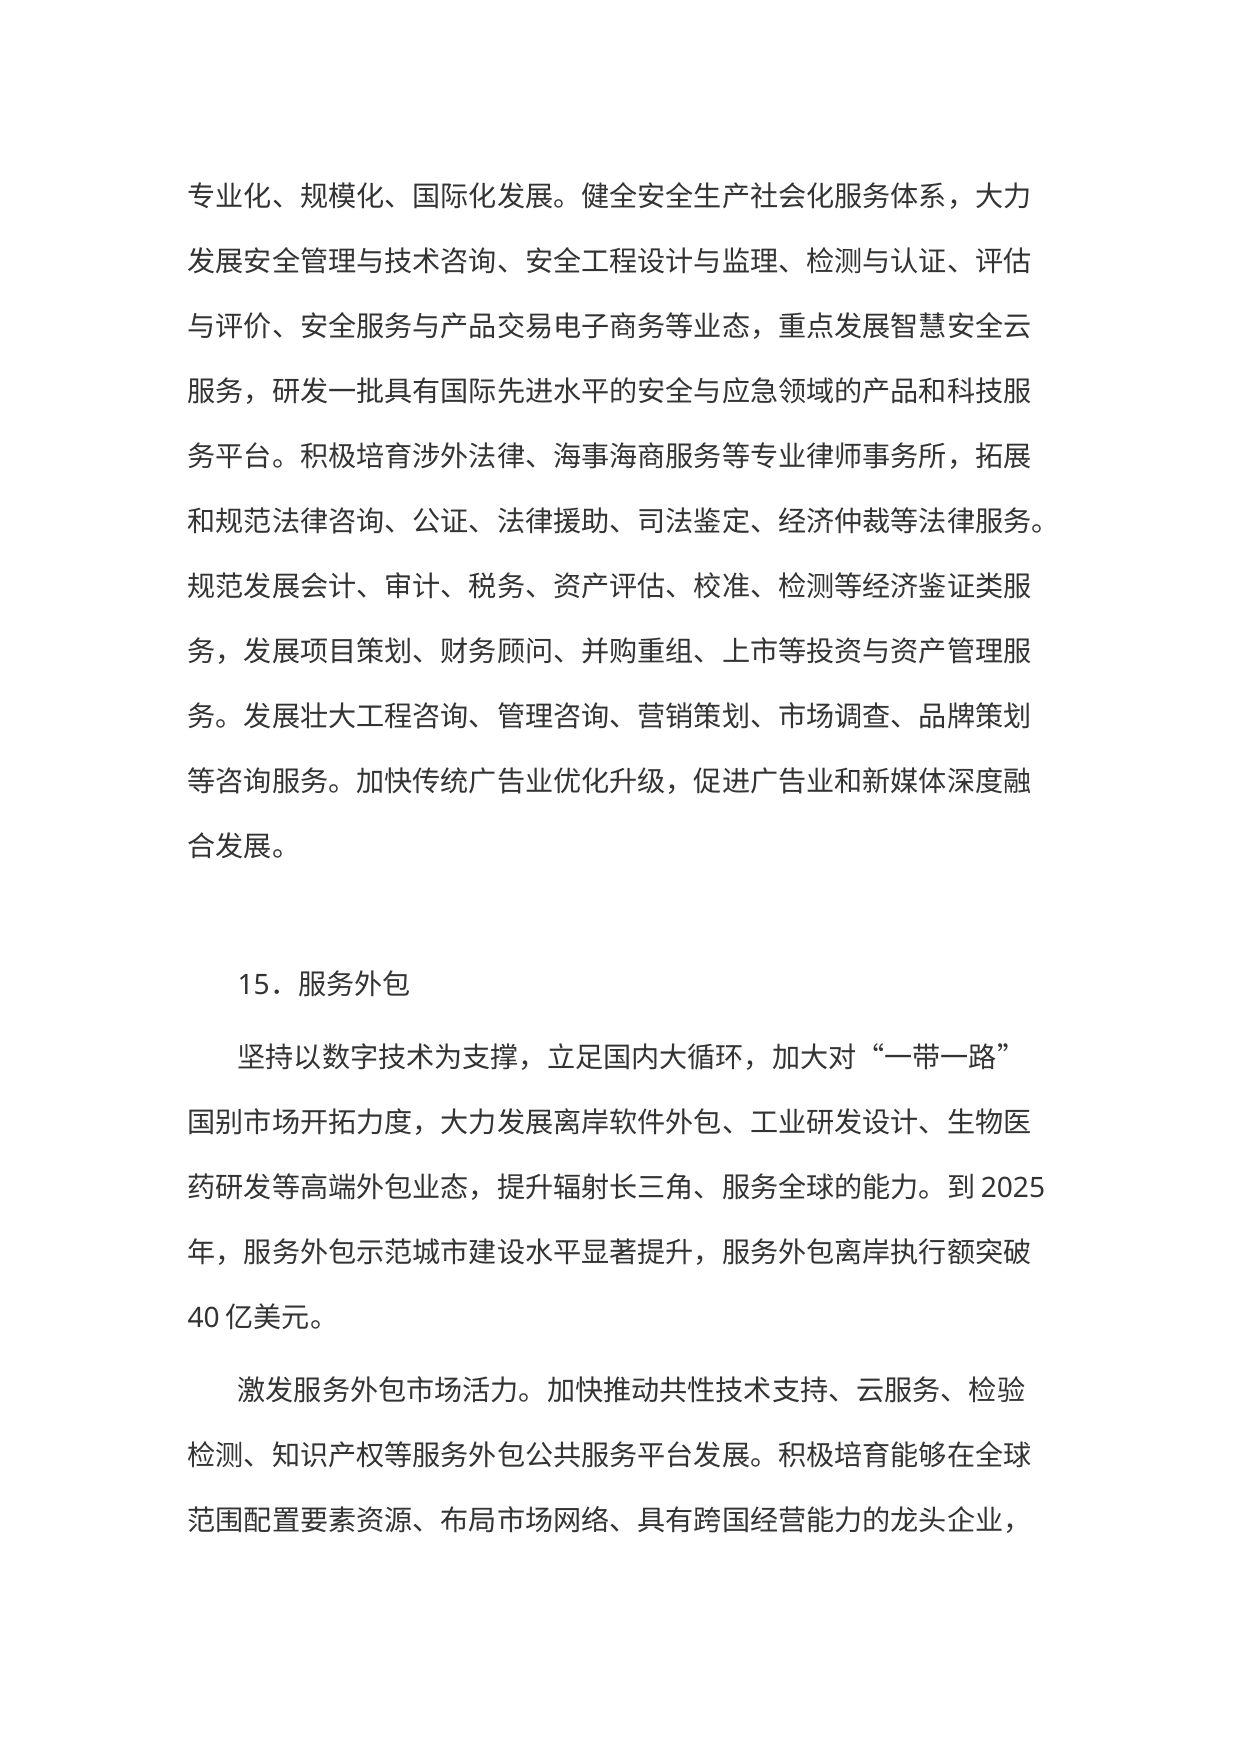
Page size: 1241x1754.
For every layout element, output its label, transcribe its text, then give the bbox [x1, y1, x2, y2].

text 坚持以数字技术为支撑，立足国内大循环，加大对“一带一路”国别市场开拓力度，大力发展离岸软件外包、工业研发设计、生物医药研发等高端外包业态，提升辐射长三角、服务全球的能力。到2025年，服务外包示范城市建设水平显著提升，服务外包离岸执行额突破40亿美元。 [187, 1023, 1053, 1348]
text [187, 162, 1053, 877]
text 15．服务外包 [187, 950, 1053, 1015]
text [187, 1355, 1053, 1550]
